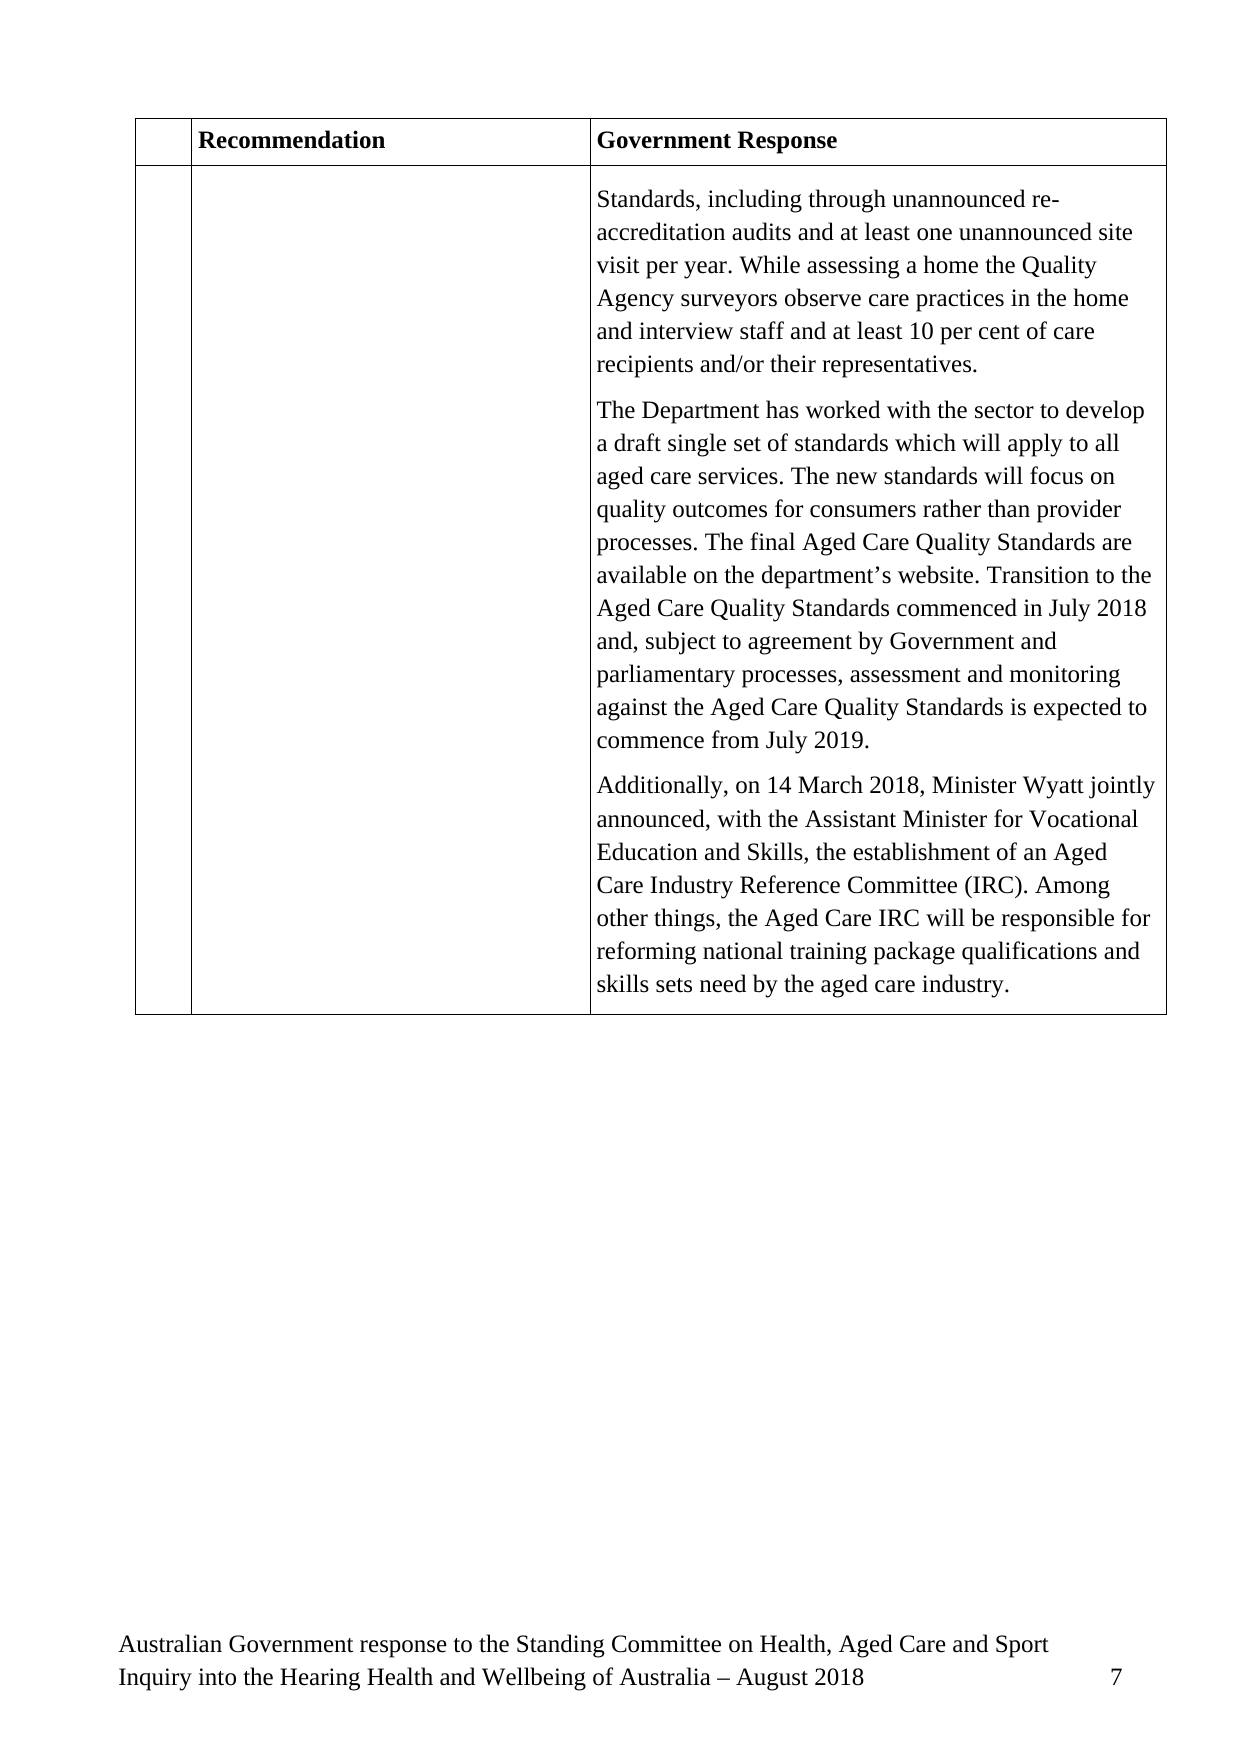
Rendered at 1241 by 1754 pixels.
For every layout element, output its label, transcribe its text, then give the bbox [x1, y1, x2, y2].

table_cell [591, 166, 1166, 1014]
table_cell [192, 166, 590, 1014]
table_header Government Response [591, 119, 1166, 165]
table_cell 5 [136, 166, 191, 1014]
table_header [136, 119, 191, 165]
table_header Recommendation [192, 119, 590, 165]
